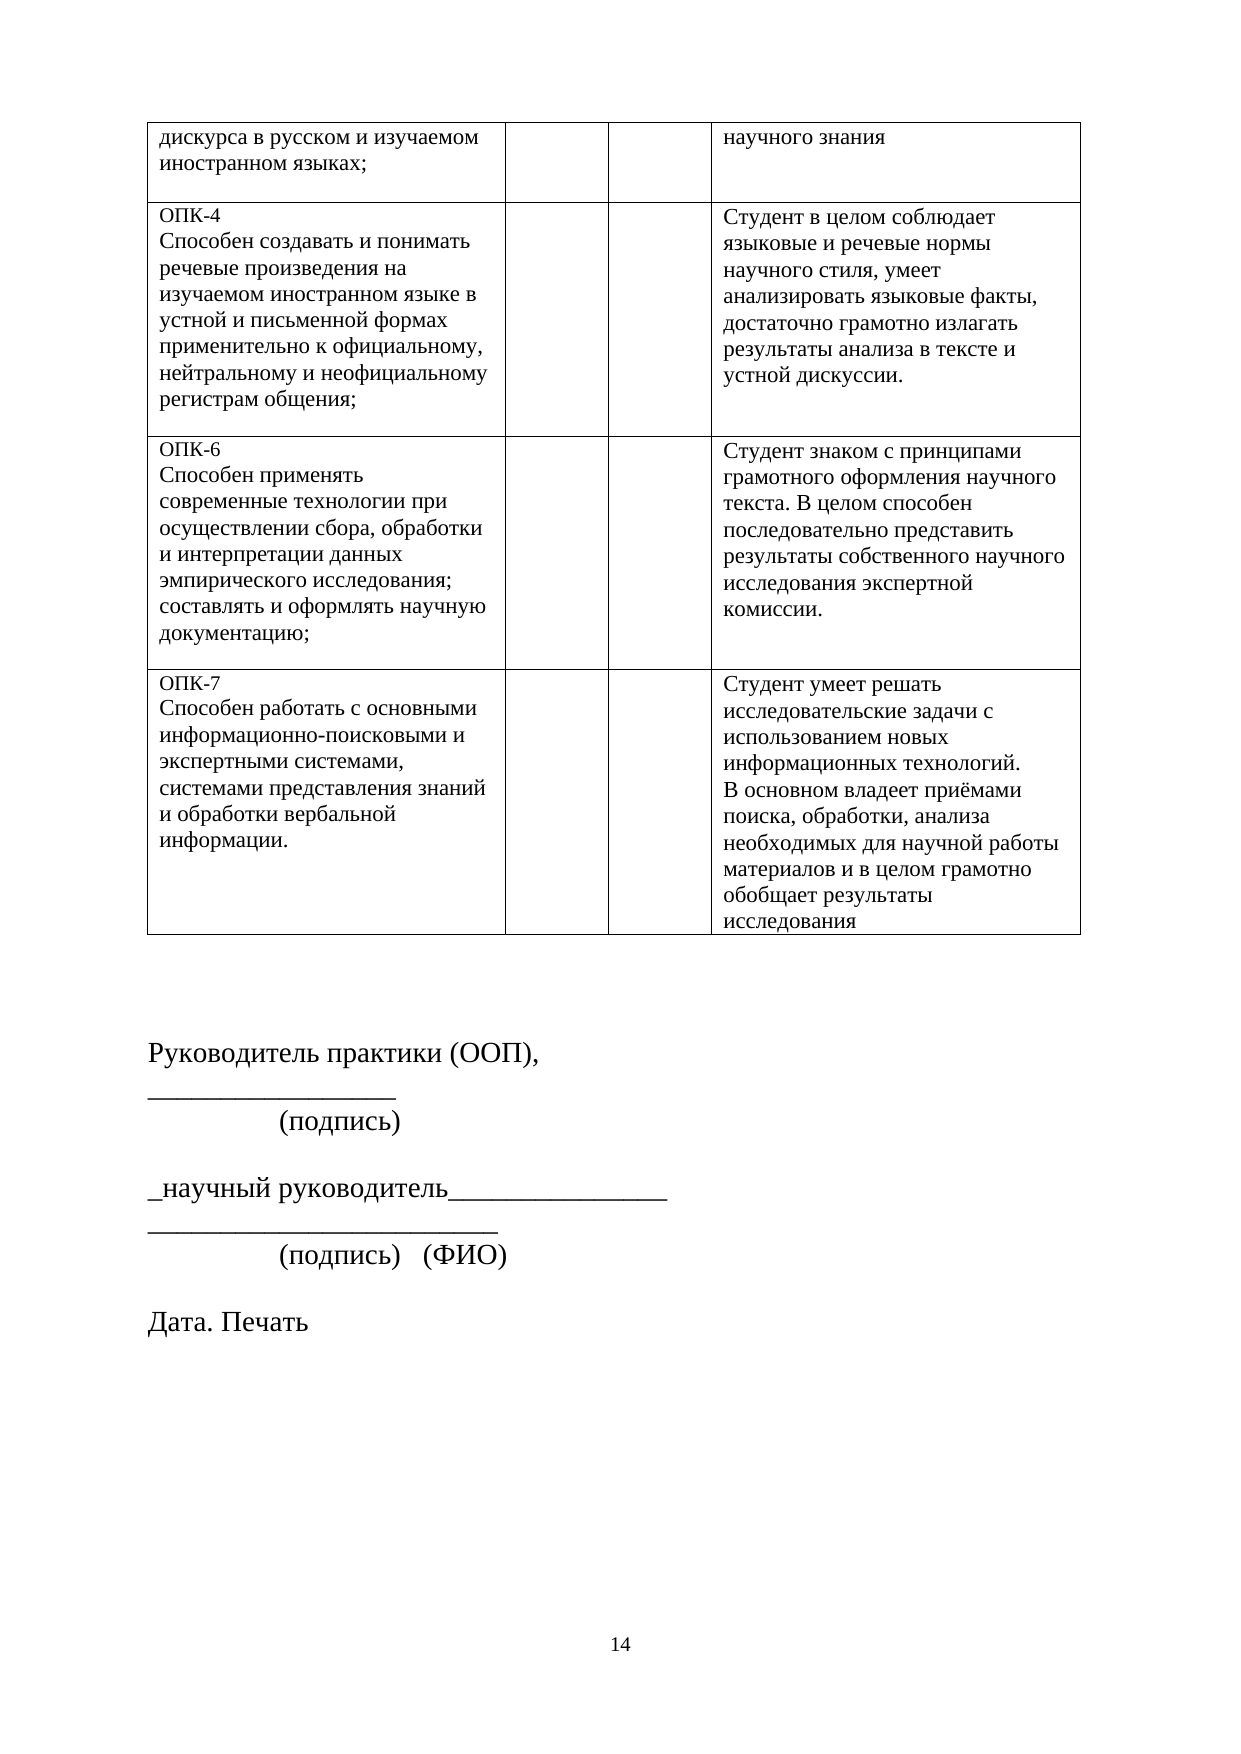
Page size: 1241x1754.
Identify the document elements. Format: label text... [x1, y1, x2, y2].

table_cell [609, 670, 711, 934]
text (подпись) [148, 1103, 1092, 1136]
table_cell ОПК-6 Способен применять современные технологии при осуществлении сбора, обработки и интерпретации данных эмпирического исследования; составлять и оформлять научную документацию; [148, 437, 505, 669]
table_cell [609, 123, 711, 202]
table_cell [712, 123, 1080, 202]
table_cell [506, 437, 608, 669]
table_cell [148, 123, 505, 202]
table_cell Студент в целом соблюдает языковые и речевые нормы научного стиля, умеет анализировать языковые факты, достаточно грамотно излагать результаты анализа в тексте и устной дискуссии. [712, 203, 1080, 436]
table_cell [609, 437, 711, 669]
table_cell [506, 670, 608, 934]
table_cell [506, 123, 608, 202]
text Дата. Печать [148, 1304, 1092, 1337]
table_cell [506, 203, 608, 436]
text _научный руководитель_______________ ________________________ [148, 1170, 1092, 1237]
table_cell Студент умеет решать исследовательские задачи с использованием новых информационных технологий. В основном владеет приёмами поиска, обработки, анализа необходимых для научной работы материалов и в целом грамотно обобщает результаты исследования [712, 670, 1080, 934]
table_cell [609, 203, 711, 436]
text Руководитель практики (ООП), [148, 1036, 1092, 1069]
table_cell ОПК-7 Способен работать с основными информационно-поисковыми и экспертными системами, системами представления знаний и обработки вербальной информации. [148, 670, 505, 934]
text _________________ [148, 1069, 1092, 1103]
text (подпись) (ФИО) [148, 1237, 1092, 1270]
table_cell Студент знаком с принципами грамотного оформления научного текста. В целом способен последовательно представить результаты собственного научного исследования экспертной комиссии. [712, 437, 1080, 669]
table_cell ОПК-4 Способен создавать и понимать речевые произведения на изучаемом иностранном языке в устной и письменной формах применительно к официальному, нейтральному и неофициальному регистрам общения; [148, 203, 505, 436]
